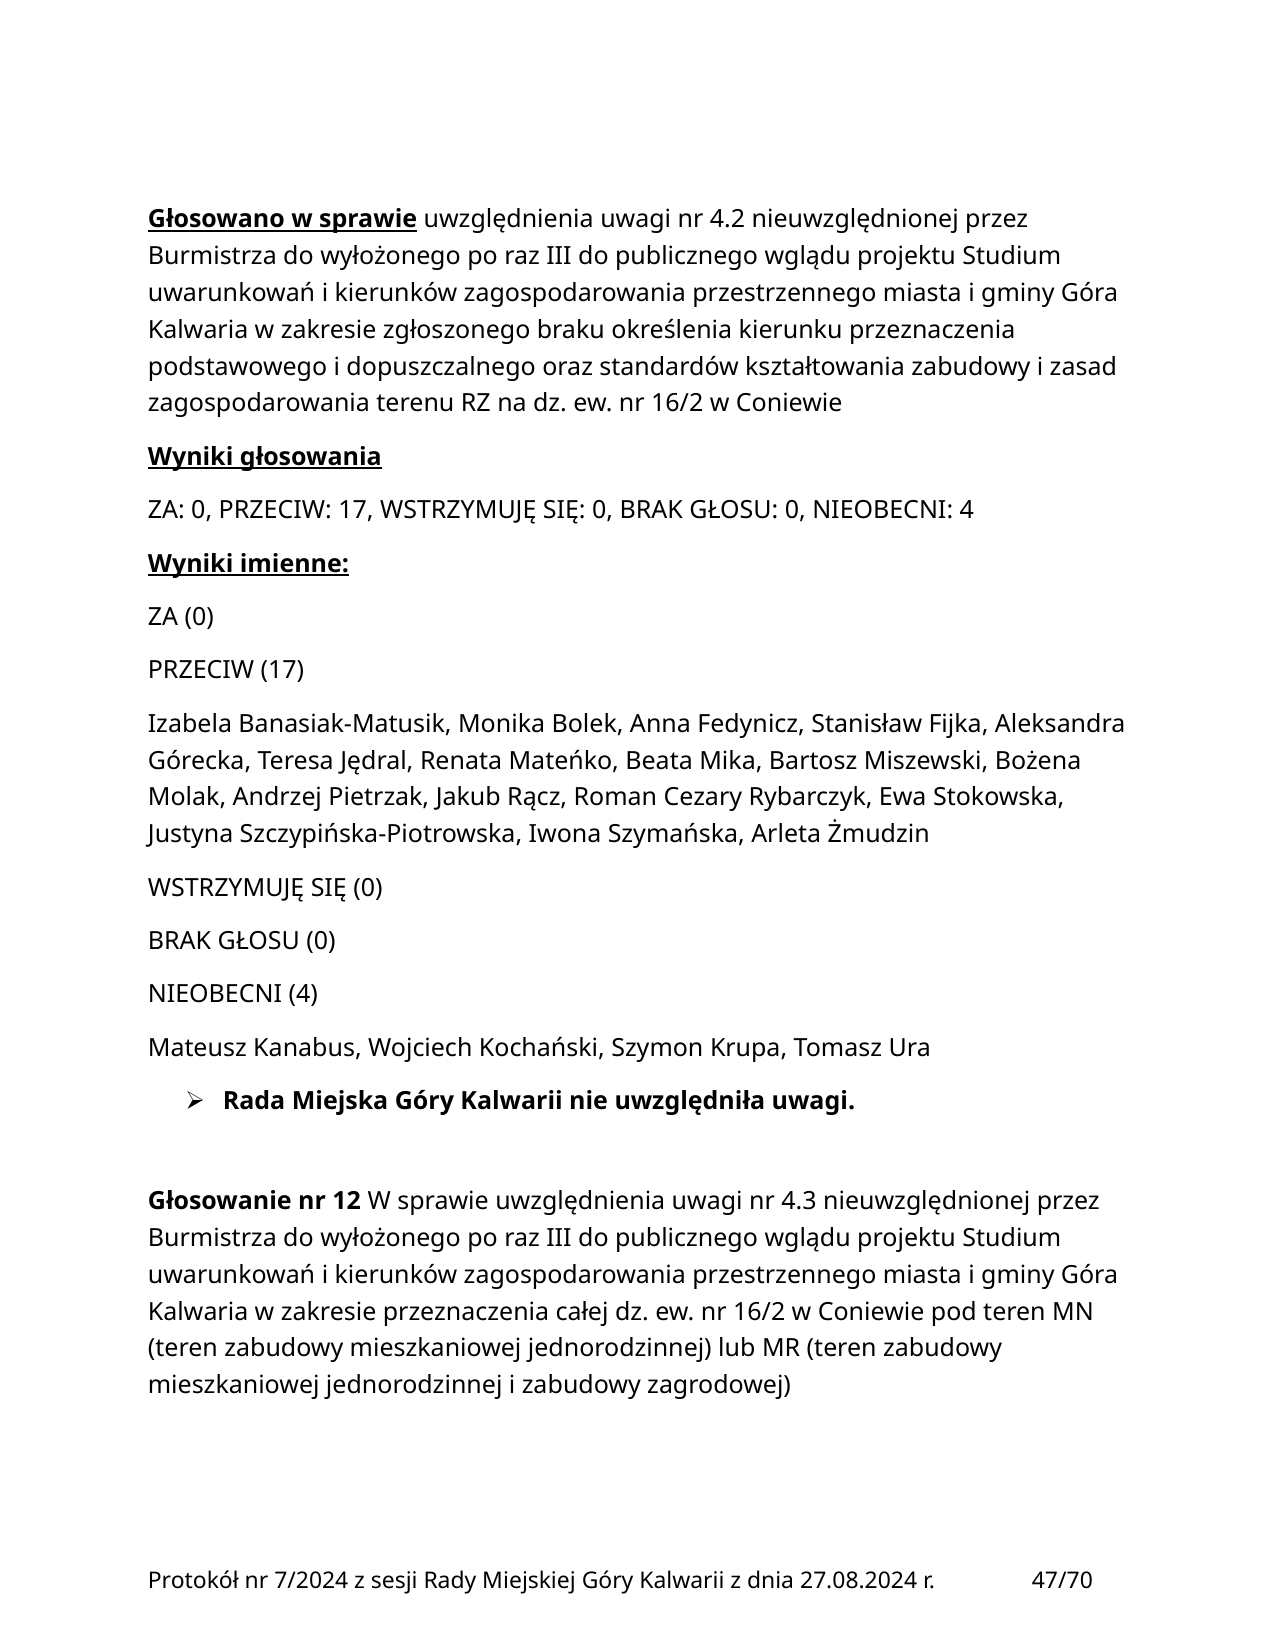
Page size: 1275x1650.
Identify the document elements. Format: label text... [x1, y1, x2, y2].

text WSTRZYMUJĘ SIĘ (0) [148, 869, 1127, 903]
text NIEOBECNI (4) [148, 976, 1127, 1010]
text Wyniki imienne: [148, 545, 1127, 579]
list Rada Miejska Góry Kalwarii nie uwzględniła uwagi. [185, 1083, 1127, 1117]
text Głosowanie nr 12 W sprawie uwzględnienia uwagi nr 4.3 nieuwzględnionej przez Burmistrza do wyłożonego po raz III do publicznego wglądu projektu Studium uwarunkowań i kierunków zagospodarowania przestrzennego miasta i gminy Góra Kalwaria w zakresie przeznaczenia całej dz. ew. nr 16/2 w Coniewie pod teren MN (teren zabudowy mieszkaniowej jednorodzinnej) lub MR (teren zabudowy mieszkaniowej jednorodzinnej i zabudowy zagrodowej) [148, 1183, 1127, 1401]
text Głosowano w sprawie uwzględnienia uwagi nr 4.2 nieuwzględnionej przez Burmistrza do wyłożonego po raz III do publicznego wglądu projektu Studium uwarunkowań i kierunków zagospodarowania przestrzennego miasta i gminy Góra Kalwaria w zakresie zgłoszonego braku określenia kierunku przeznaczenia podstawowego i dopuszczalnego oraz standardów kształtowania zabudowy i zasad zagospodarowania terenu RZ na dz. ew. nr 16/2 w Coniewie [148, 201, 1127, 419]
text ZA (0) [148, 599, 1127, 633]
text ZA: 0, PRZECIW: 17, WSTRZYMUJĘ SIĘ: 0, BRAK GŁOSU: 0, NIEOBECNI: 4 [148, 492, 1127, 526]
text Izabela Banasiak-Matusik, Monika Bolek, Anna Fedynicz, Stanisław Fijka, Aleksandra Górecka, Teresa Jędral, Renata Mateńko, Beata Mika, Bartosz Miszewski, Bożena Molak, Andrzej Pietrzak, Jakub Rącz, Roman Cezary Rybarczyk, Ewa Stokowska, Justyna Szczypińska-Piotrowska, Iwona Szymańska, Arleta Żmudzin [148, 706, 1127, 850]
text BRAK GŁOSU (0) [148, 923, 1127, 957]
text PRZECIW (17) [148, 652, 1127, 686]
text Wyniki głosowania [148, 438, 1127, 472]
text Mateusz Kanabus, Wojciech Kochański, Szymon Krupa, Tomasz Ura [148, 1029, 1127, 1064]
